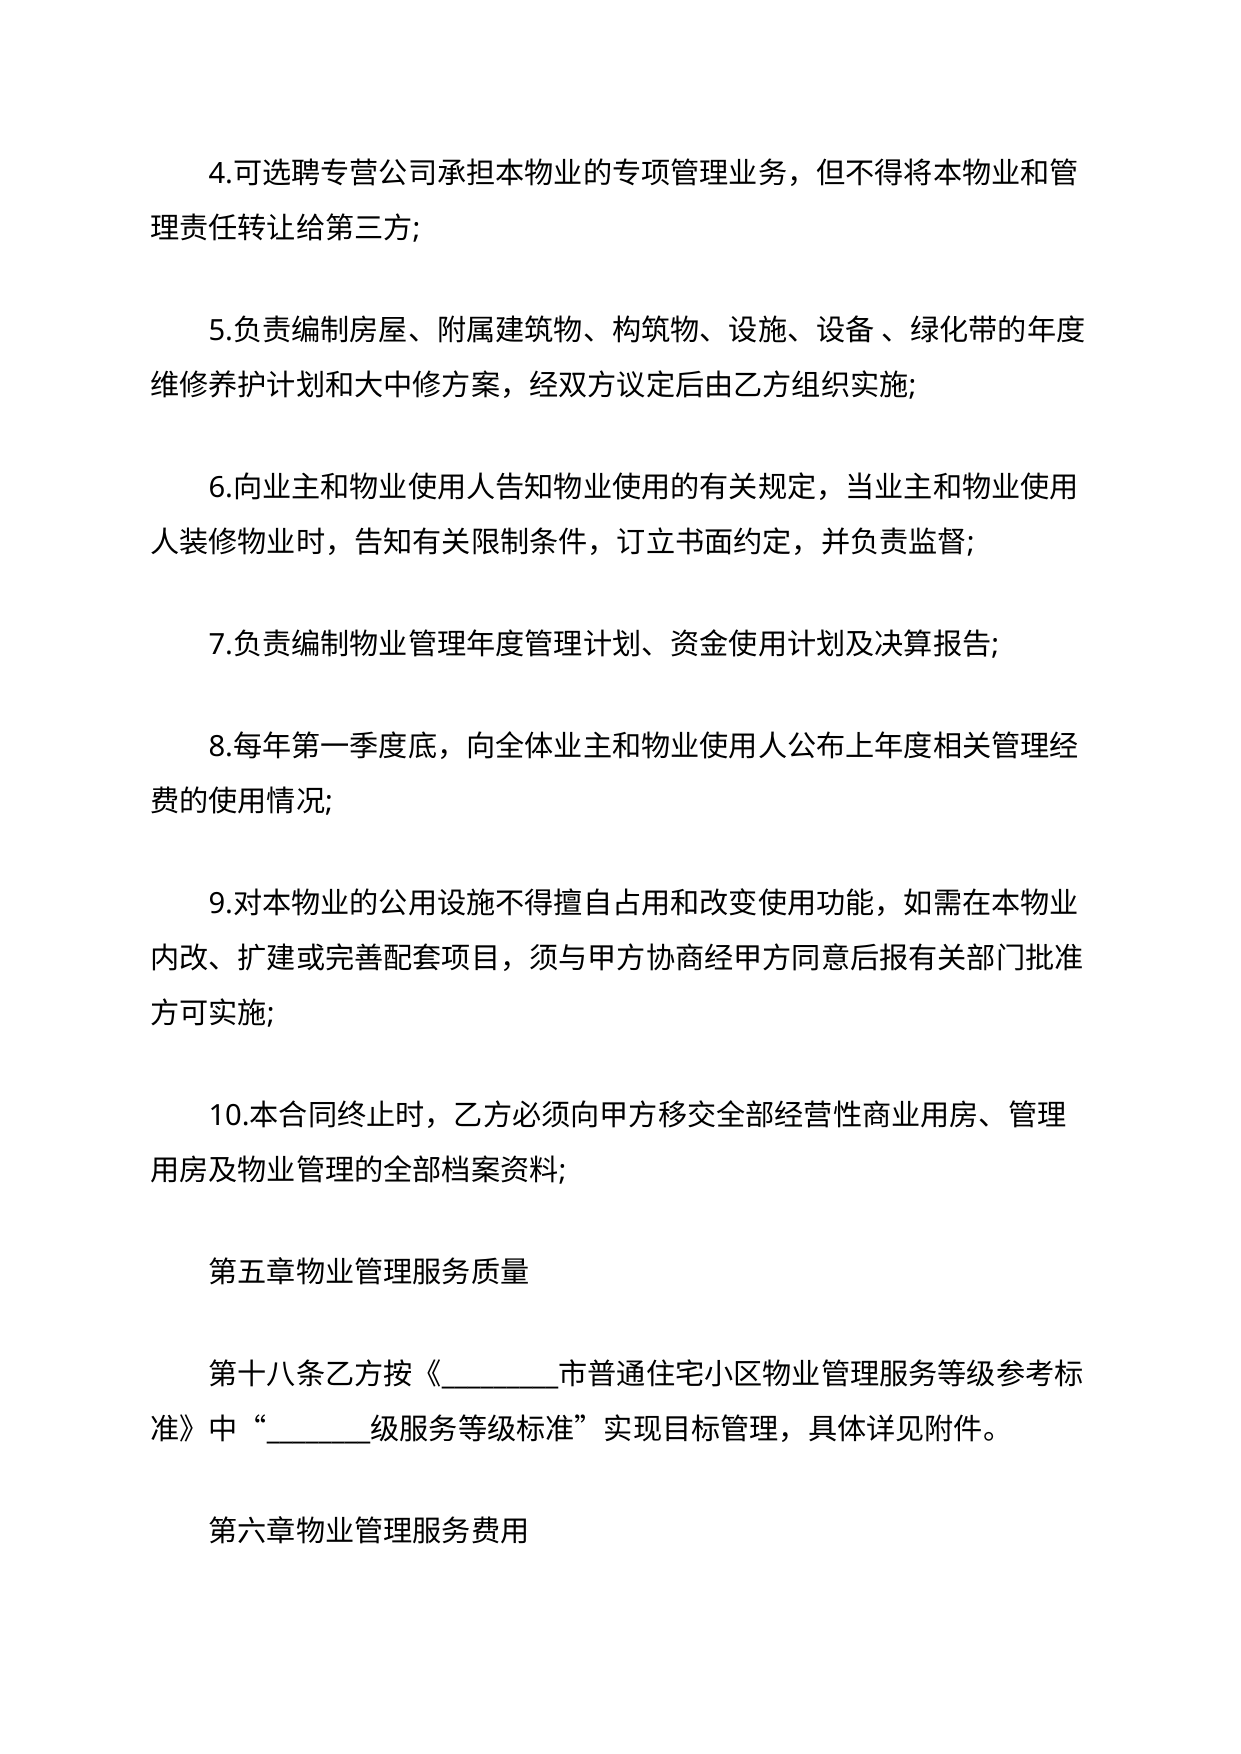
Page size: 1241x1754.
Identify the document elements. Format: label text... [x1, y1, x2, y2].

text 9.对本物业的公用设施不得擅自占用和改变使用功能，如需在本物业内改、扩建或完善配套项目，须与甲方协商经甲方同意后报有关部门批准方可实施; [150, 880, 1090, 1032]
text 第五章物业管理服务质量 [150, 1249, 1090, 1291]
text 4.可选聘专营公司承担本物业的专项管理业务，但不得将本物业和管理责任转让给第三方; [150, 150, 1090, 247]
text 7.负责编制物业管理年度管理计划、资金使用计划及决算报告; [150, 621, 1090, 663]
text 6.向业主和物业使用人告知物业使用的有关规定，当业主和物业使用人装修物业时，告知有关限制条件，订立书面约定，并负责监督; [150, 464, 1090, 561]
text 8.每年第一季度底，向全体业主和物业使用人公布上年度相关管理经费的使用情况; [150, 723, 1090, 820]
text 10.本合同终止时，乙方必须向甲方移交全部经营性商业用房、管理用房及物业管理的全部档案资料; [150, 1092, 1090, 1189]
text 5.负责编制房屋、附属建筑物、构筑物、设施、设备 、绿化带的年度维修养护计划和大中修方案，经双方议定后由乙方组织实施; [150, 307, 1090, 404]
text 第六章物业管理服务费用 [150, 1507, 1090, 1550]
text 第十八条乙方按《_________市普通住宅小区物业管理服务等级参考标准》中“________级服务等级标准”实现目标管理，具体详见附件。 [150, 1351, 1090, 1448]
